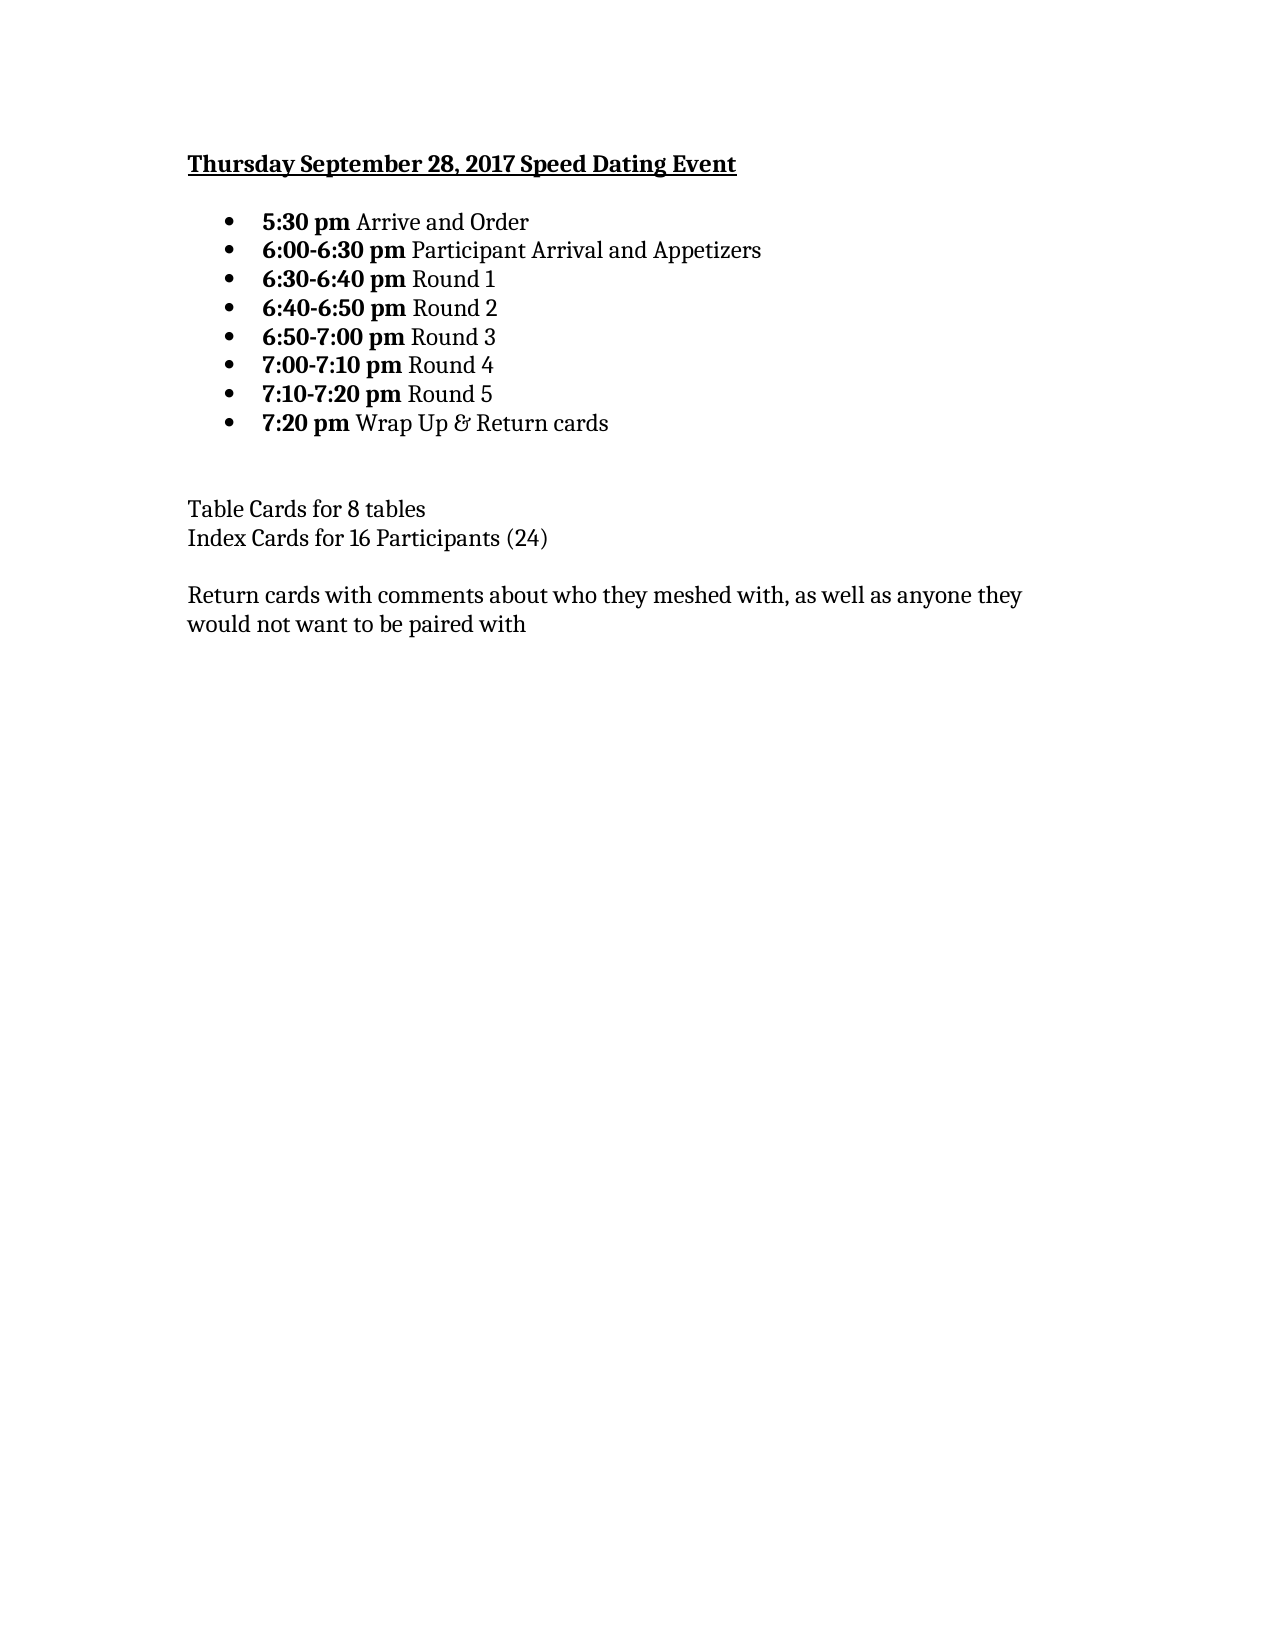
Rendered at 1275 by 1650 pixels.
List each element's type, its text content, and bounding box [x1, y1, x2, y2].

list 7:20 pm Wrap Up & Return cards [225, 409, 1087, 437]
list 6:30-6:40 pm Round 1 [225, 265, 1087, 294]
text Index Cards for 16 Participants (24) [187, 524, 1087, 552]
text Return cards with comments about who they meshed with, as well as anyone they would not want to be paired with [187, 581, 1087, 639]
text Table Cards for 8 tables [187, 495, 1087, 524]
list 6:50-7:00 pm Round 3 [225, 322, 1087, 351]
list 7:10-7:20 pm Round 5 [225, 380, 1087, 409]
text Thursday September 28, 2017 Speed Dating Event [187, 150, 1087, 179]
list 6:00-6:30 pm Participant Arrival and Appetizers [225, 236, 1087, 265]
list 7:00-7:10 pm Round 4 [225, 351, 1087, 380]
list 5:30 pm Arrive and Order [225, 207, 1087, 236]
list 6:40-6:50 pm Round 2 [225, 294, 1087, 322]
